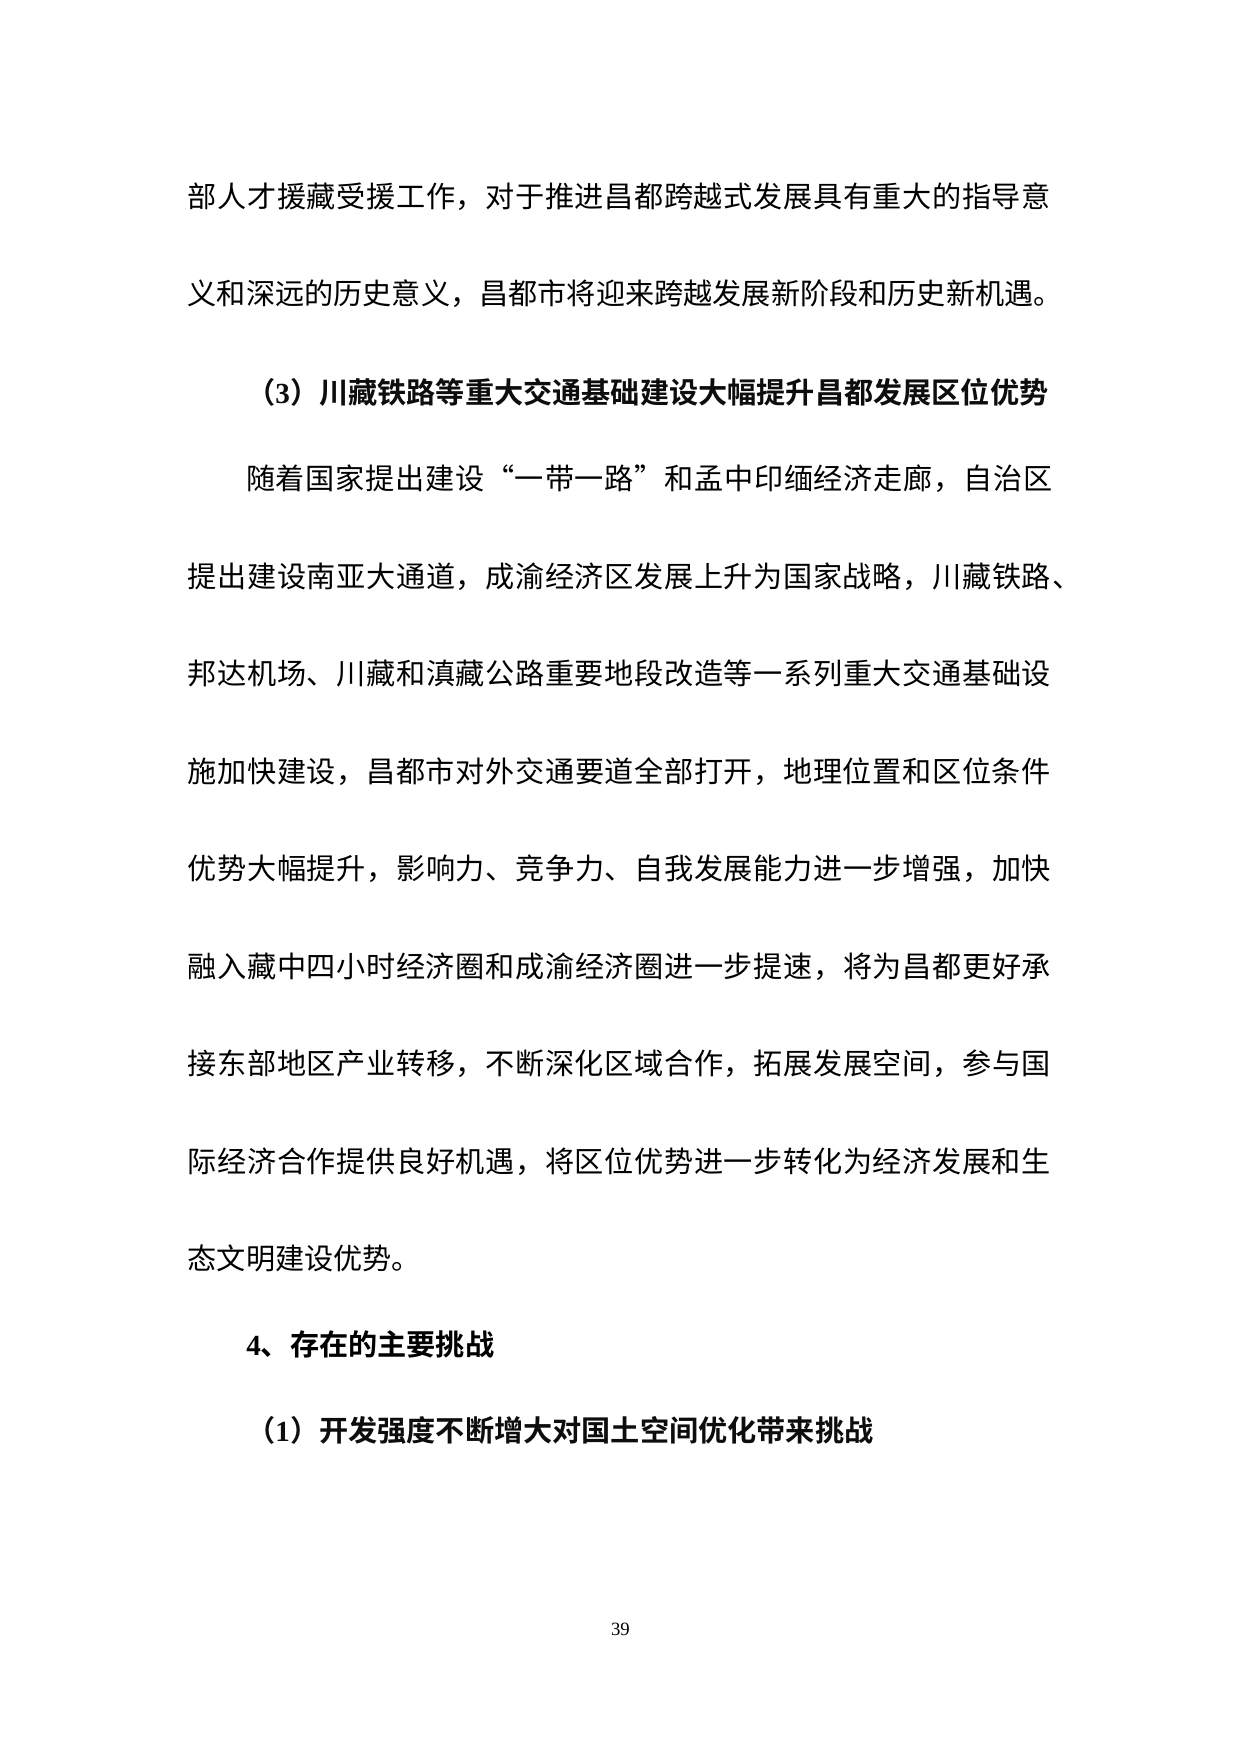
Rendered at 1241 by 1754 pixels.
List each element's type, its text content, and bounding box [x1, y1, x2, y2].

text 随着国家提出建设“一带一路”和孟中印缅经济走廊，自治区提出建设南亚大通道，成渝经济区发展上升为国家战略，川藏铁路、邦达机场、川藏和滇藏公路重要地段改造等一系列重大交通基础设施加快建设，昌都市对外交通要道全部打开，地理位置和区位条件优势大幅提升，影响力、竞争力、自我发展能力进一步增强，加快融入藏中四小时经济圈和成渝经济圈进一步提速，将为昌都更好承接东部地区产业转移，不断深化区域合作，拓展发展空间，参与国际经济合作提供良好机遇，将区位优势进一步转化为经济发展和生态文明建设优势。 [187, 444, 1053, 1289]
text （1）开发强度不断增大对国土空间优化带来挑战 [187, 1397, 1053, 1462]
text （3）川藏铁路等重大交通基础建设大幅提升昌都发展区位优势 [187, 358, 1053, 423]
subtitle 4、存在的主要挑战 [187, 1310, 1053, 1375]
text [187, 162, 1053, 324]
